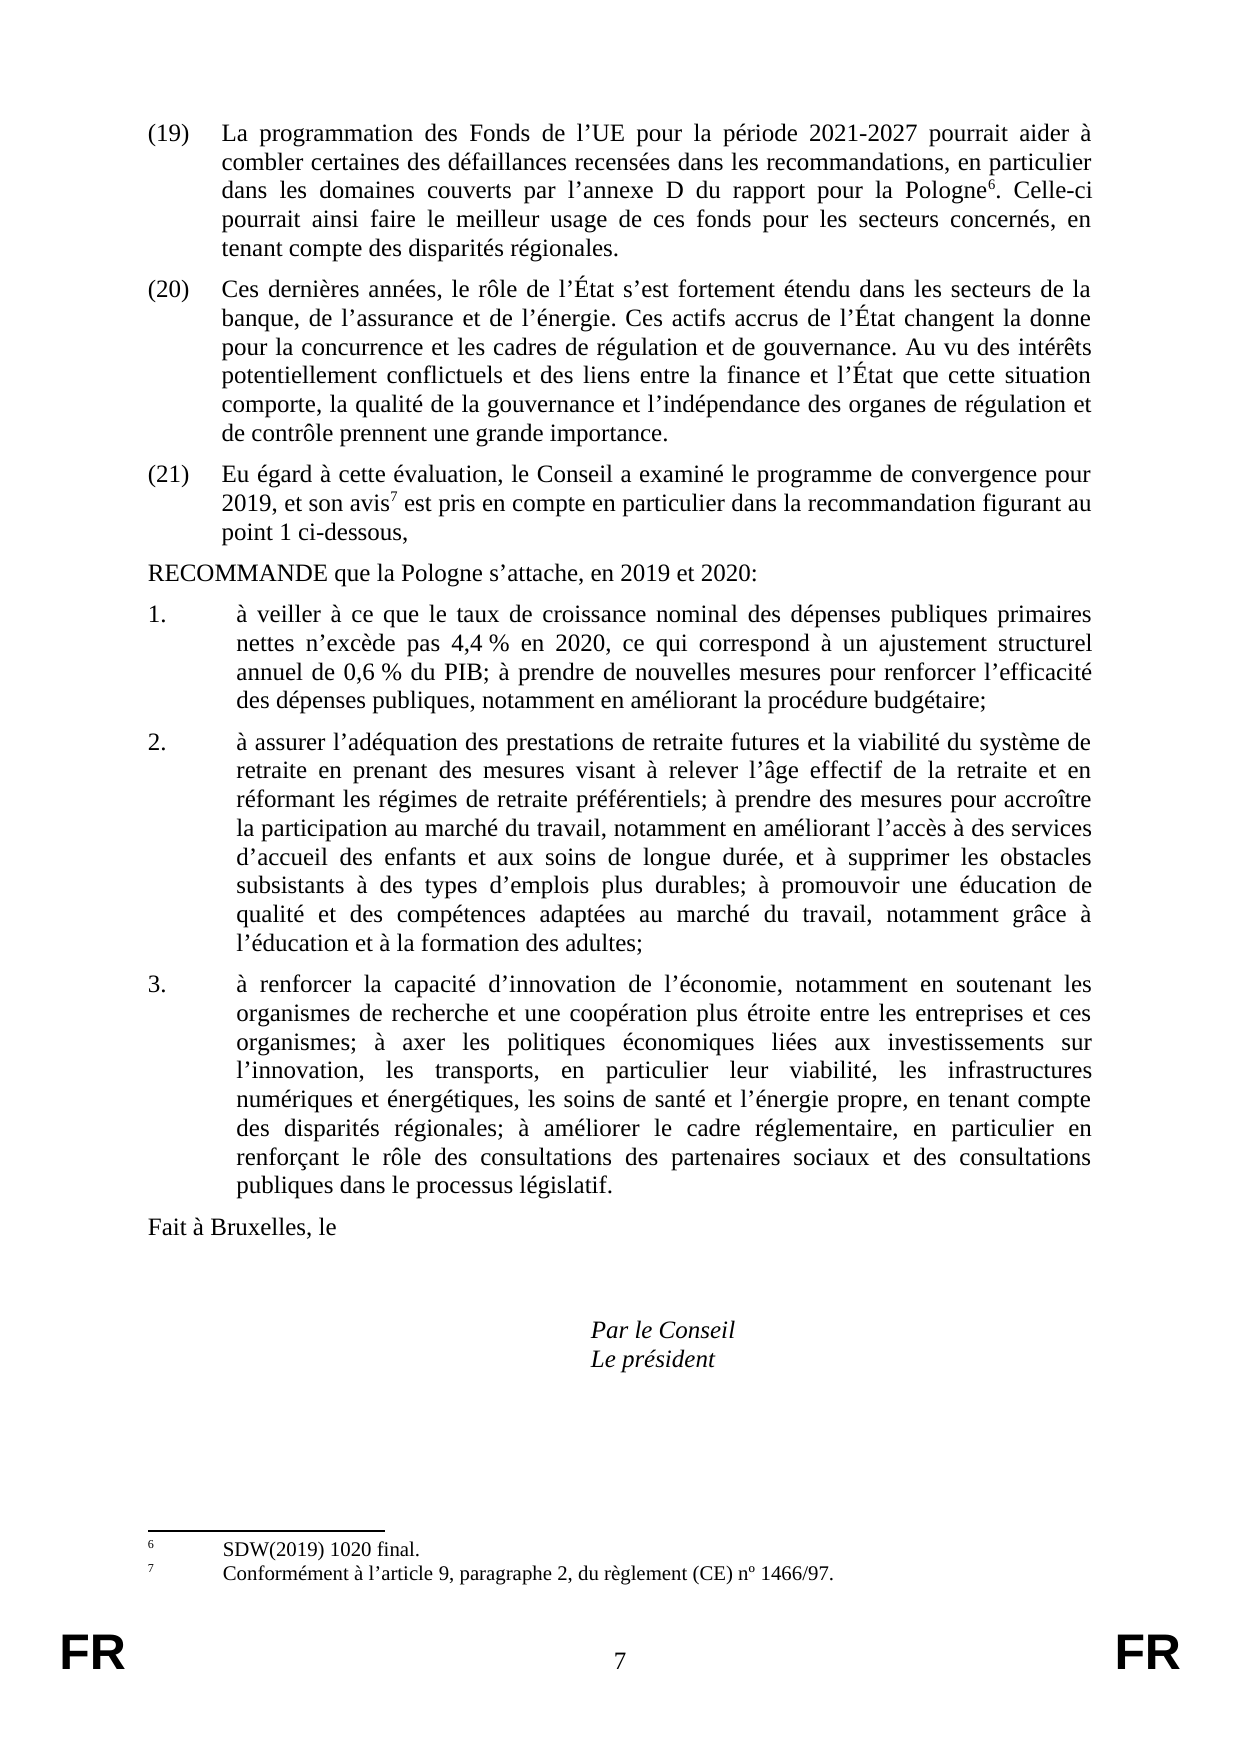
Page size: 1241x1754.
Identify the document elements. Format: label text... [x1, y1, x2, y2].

text 3. à renforcer la capacité d’innovation de l’économie, notamment en soutenant les organismes de recherche et une coopération plus étroite entre les entreprises et ces organismes; à axer les politiques économiques liées aux investissements sur l’innovation, les transports, en particulier leur viabilité, les infrastructures numériques et énergétiques, les soins de santé et l’énergie propre, en tenant compte des disparités régionales; à améliorer le cadre réglementaire, en particulier en renforçant le rôle des consultations des partenaires sociaux et des consultations publiques dans le processus législatif. [148, 969, 1093, 1199]
text (19) La programmation des Fonds de l’UE pour la période 2021-2027 pourrait aider à combler certaines des défaillances recensées dans les recommandations, en particulier dans les domaines couverts par l’annexe D du rapport pour la Pologne. Celle-ci pourrait ainsi faire le meilleur usage de ces fonds pour les secteurs concernés, en tenant compte des disparités régionales. [148, 118, 1093, 262]
text 2. à assurer l’adéquation des prestations de retraite futures et la viabilité du système de retraite en prenant des mesures visant à relever l’âge effectif de la retraite et en réformant les régimes de retraite préférentiels; à prendre des mesures pour accroître la participation au marché du travail, notamment en améliorant l’accès à des services d’accueil des enfants et aux soins de longue durée, et à supprimer les obstacles subsistants à des types d’emplois plus durables; à promouvoir une éducation de qualité et des compétences adaptées au marché du travail, notamment grâce à l’éducation et à la formation des adultes; [148, 727, 1093, 957]
text Par le Conseil [148, 1316, 1093, 1344]
text (20) Ces dernières années, le rôle de l’État s’est fortement étendu dans les secteurs de la banque, de l’assurance et de l’énergie. Ces actifs accrus de l’État changent la donne pour la concurrence et les cadres de régulation et de gouvernance. Au vu des intérêts potentiellement conflictuels et des liens entre la finance et l’État que cette situation comporte, la qualité de la gouvernance et l’indépendance des organes de régulation et de contrôle prennent une grande importance. [148, 274, 1093, 447]
text Le président [148, 1344, 1093, 1373]
text 1. à veiller à ce que le taux de croissance nominal des dépenses publiques primaires nettes n’excède pas 4,4 % en 2020, ce qui correspond à un ajustement structurel annuel de 0,6 % du PIB; à prendre de nouvelles mesures pour renforcer l’efficacité des dépenses publiques, notamment en améliorant la procédure budgétaire; [148, 599, 1093, 714]
text (21) Eu égard à cette évaluation, le Conseil a examiné le programme de convergence pour 2019, et son avis est pris en compte en particulier dans la recommandation figurant au point 1 ci-dessous, [148, 459, 1093, 546]
text Fait à Bruxelles, le [148, 1212, 1093, 1241]
text RECOMMANDE que la Pologne s’attache, en 2019 et 2020: [148, 558, 1093, 587]
